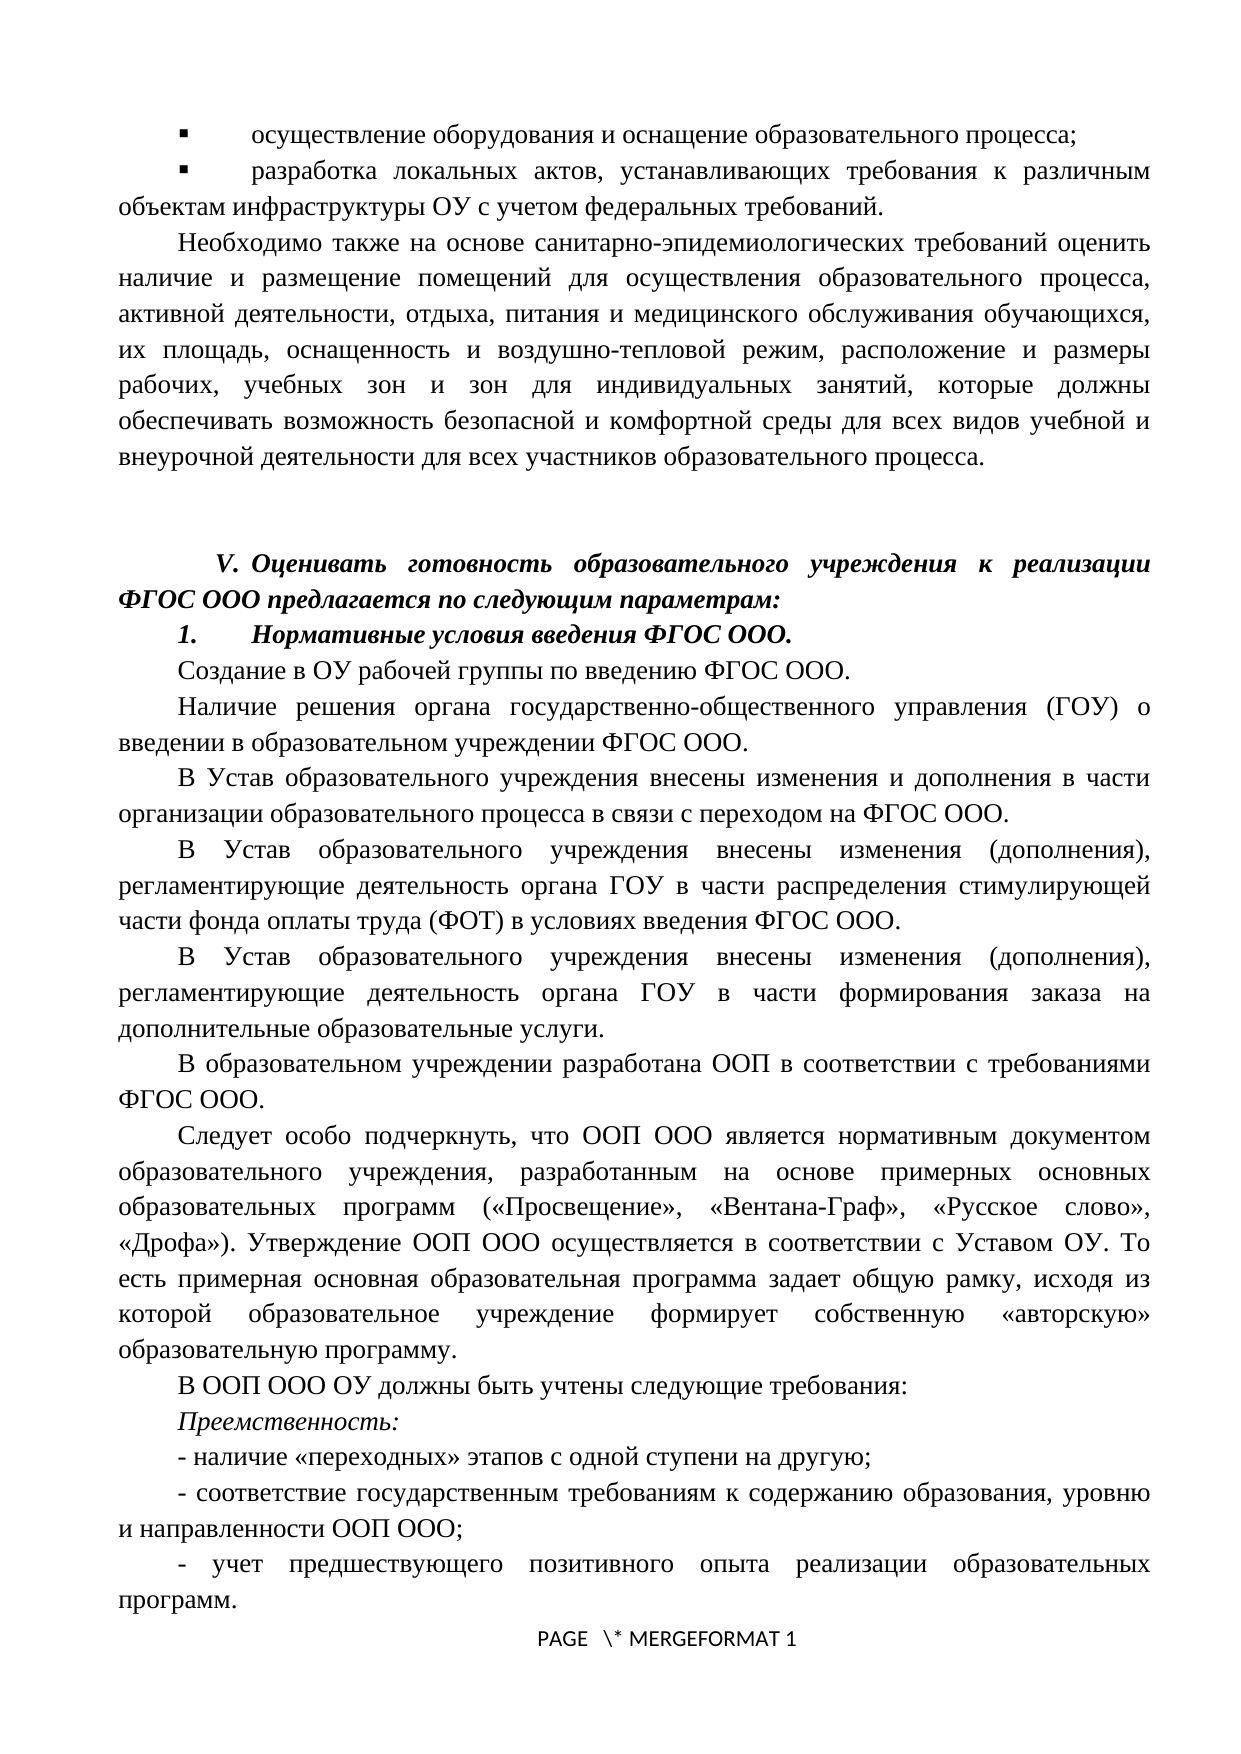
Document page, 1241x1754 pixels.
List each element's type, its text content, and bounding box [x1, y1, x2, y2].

list - соответствие государственным требованиям к содержанию образования, уровню и направленности ООП ООО; [118, 1476, 1152, 1543]
list Наличие решения органа государственно-общественного управления (ГОУ) о введении в образовательном учреждении ФГОС ООО. [118, 690, 1152, 757]
list В ООП ООО ОУ должны быть учтены следующие требования: [118, 1369, 1152, 1400]
list осуществление оборудования и оснащение образовательного процесса; [118, 118, 1152, 149]
list В Устав образовательного учреждения внесены изменения (дополнения), регламентирующие деятельность органа ГОУ в части формирования заказа на дополнительные образовательные услуги. [118, 940, 1152, 1043]
list Создание в ОУ рабочей группы по введению ФГОС ООО. [118, 654, 1152, 686]
list Необходимо также на основе санитарно-эпидемиологических требований оценить наличие и размещение помещений для осуществления образовательного процесса, активной деятельности, отдыха, питания и медицинского обслуживания обучающихся, их площадь, оснащенность и воздушно-тепловой режим, расположение и размеры рабочих, учебных зон и зон для индивидуальных занятий, которые должны обеспечивать возможность безопасной и комфортной среды для всех видов учебной и внеурочной деятельности для всех участников образовательного процесса. [118, 226, 1152, 471]
list В образовательном учреждении разработана ООП в соответствии с требованиями ФГОС ООО. [118, 1047, 1152, 1114]
list Следует особо подчеркнуть, что ООП ООО является нормативным документом образовательного учреждения, разработанным на основе примерных основных образовательных программ («Просвещение», «Вентана-Граф», «Русское слово», «Дрофа»). Утверждение ООП ООО осуществляется в соответствии с Уставом ОУ. То есть примерная основная образовательная программа задает общую рамку, исходя из которой образовательное учреждение формирует собственную «авторскую» образовательную программу. [118, 1119, 1152, 1364]
list В Устав образовательного учреждения внесены изменения и дополнения в части организации образовательного процесса в связи с переходом на ФГОС ООО. [118, 762, 1152, 828]
list Оценивать готовность образовательного учреждения к реализации ФГОС ООО предлагается по следующим параметрам: [118, 547, 1152, 614]
list В Устав образовательного учреждения внесены изменения (дополнения), регламентирующие деятельность органа ГОУ в части распределения стимулирующей части фонда оплаты труда (ФОТ) в условиях введения ФГОС ООО. [118, 833, 1152, 936]
list Нормативные условия введения ФГОС ООО. [118, 619, 1152, 650]
list - учет предшествующего позитивного опыта реализации образовательных программ. [118, 1548, 1152, 1614]
list разработка локальных актов, устанавливающих требования к различным объектам инфраструктуры ОУ с учетом федеральных требований. [118, 154, 1152, 221]
list - наличие «переходных» этапов с одной ступени на другую; [118, 1440, 1152, 1472]
list Преемственность: [118, 1405, 1152, 1436]
